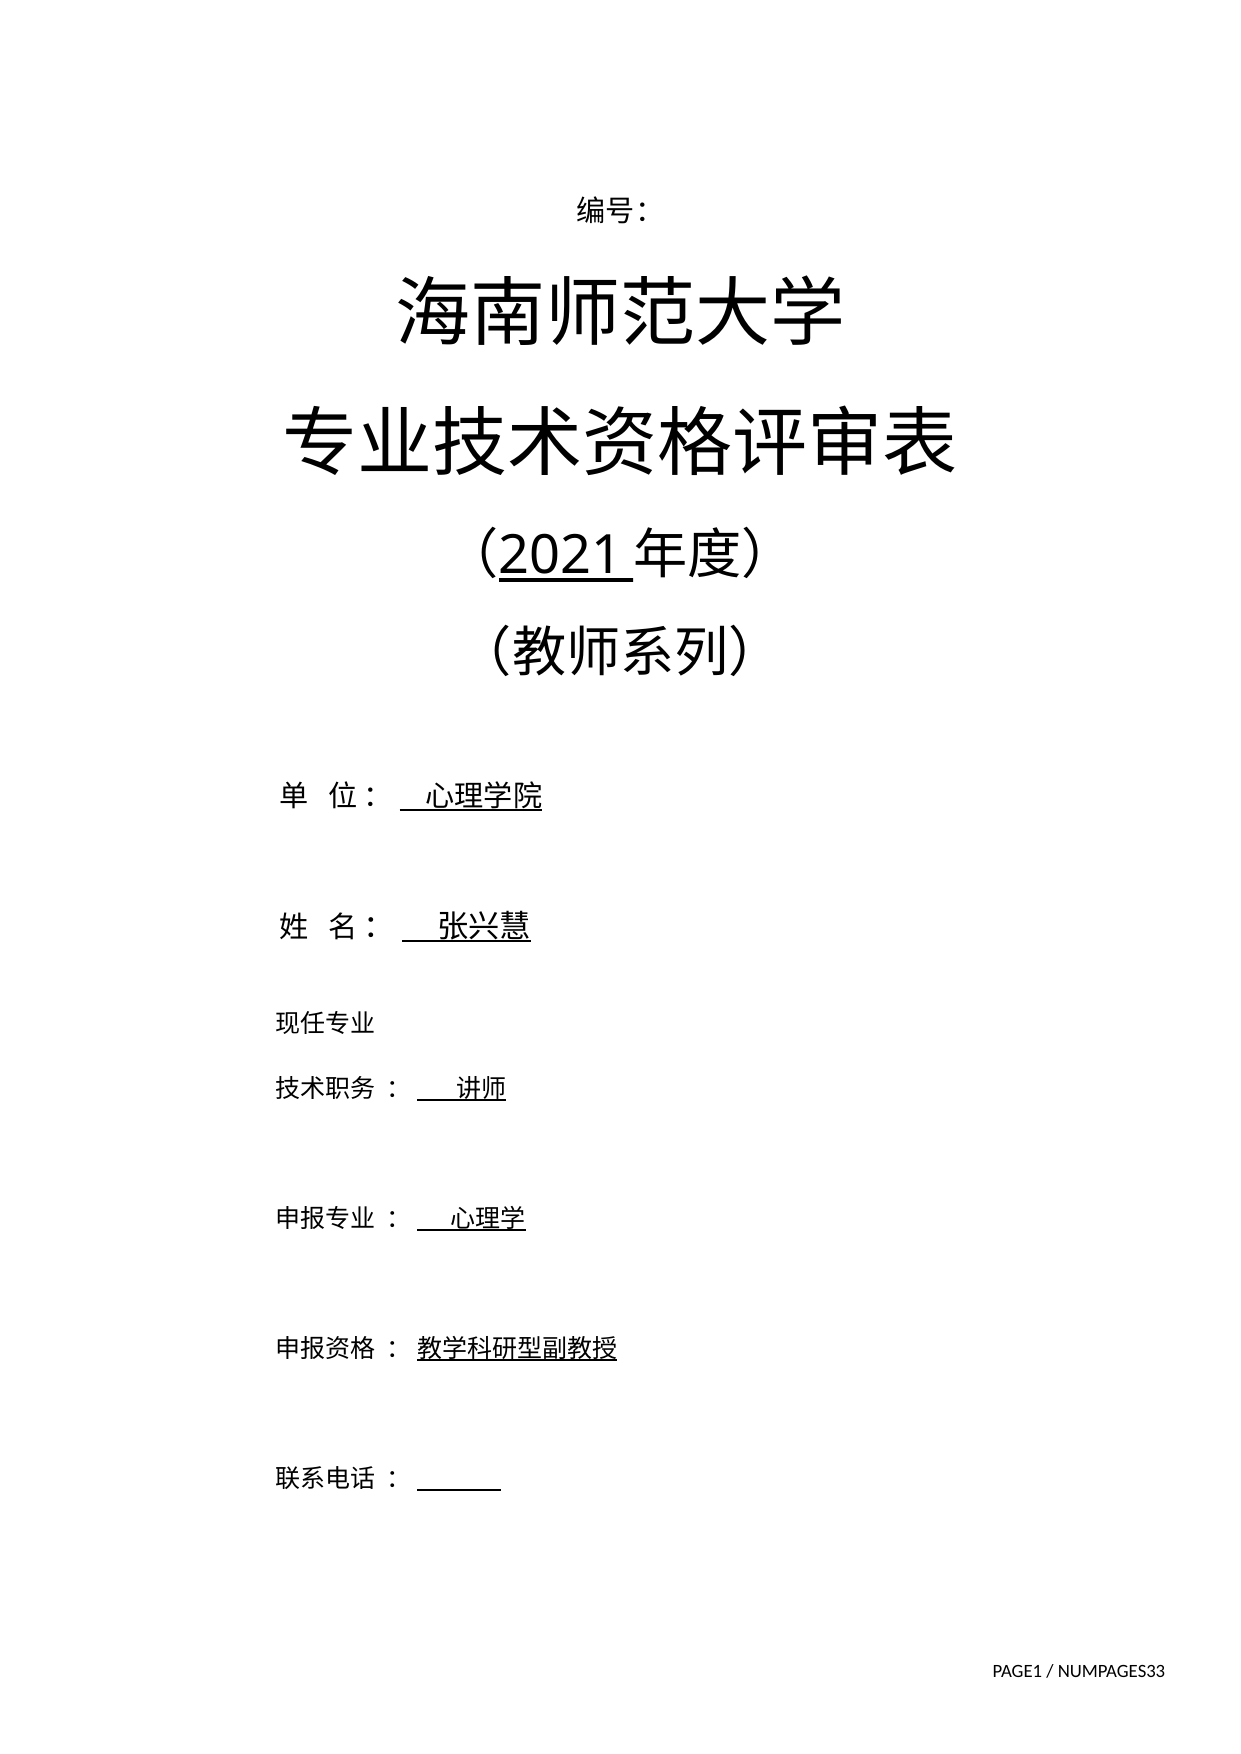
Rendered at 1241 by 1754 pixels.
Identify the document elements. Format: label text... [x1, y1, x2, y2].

text 申报资格 ： 教学科研型副教授 [75, 1314, 1165, 1379]
text 编号： [75, 177, 1165, 242]
text （教师系列） [75, 599, 1165, 697]
text 姓 名 ： 张兴慧 [75, 892, 1165, 957]
text 单 位 ： 心理学院 [75, 762, 1165, 827]
text 专业技术资格评审表 [75, 372, 1165, 502]
text 海南师范大学 [75, 242, 1165, 372]
text （2021年度） [75, 502, 1165, 599]
text 现任专业 [75, 989, 1165, 1054]
text 联系电话 ： [75, 1444, 1165, 1509]
text 申报专业 ： 心理学 [75, 1184, 1165, 1249]
text 技术职务 ： 讲师 [75, 1054, 1165, 1119]
